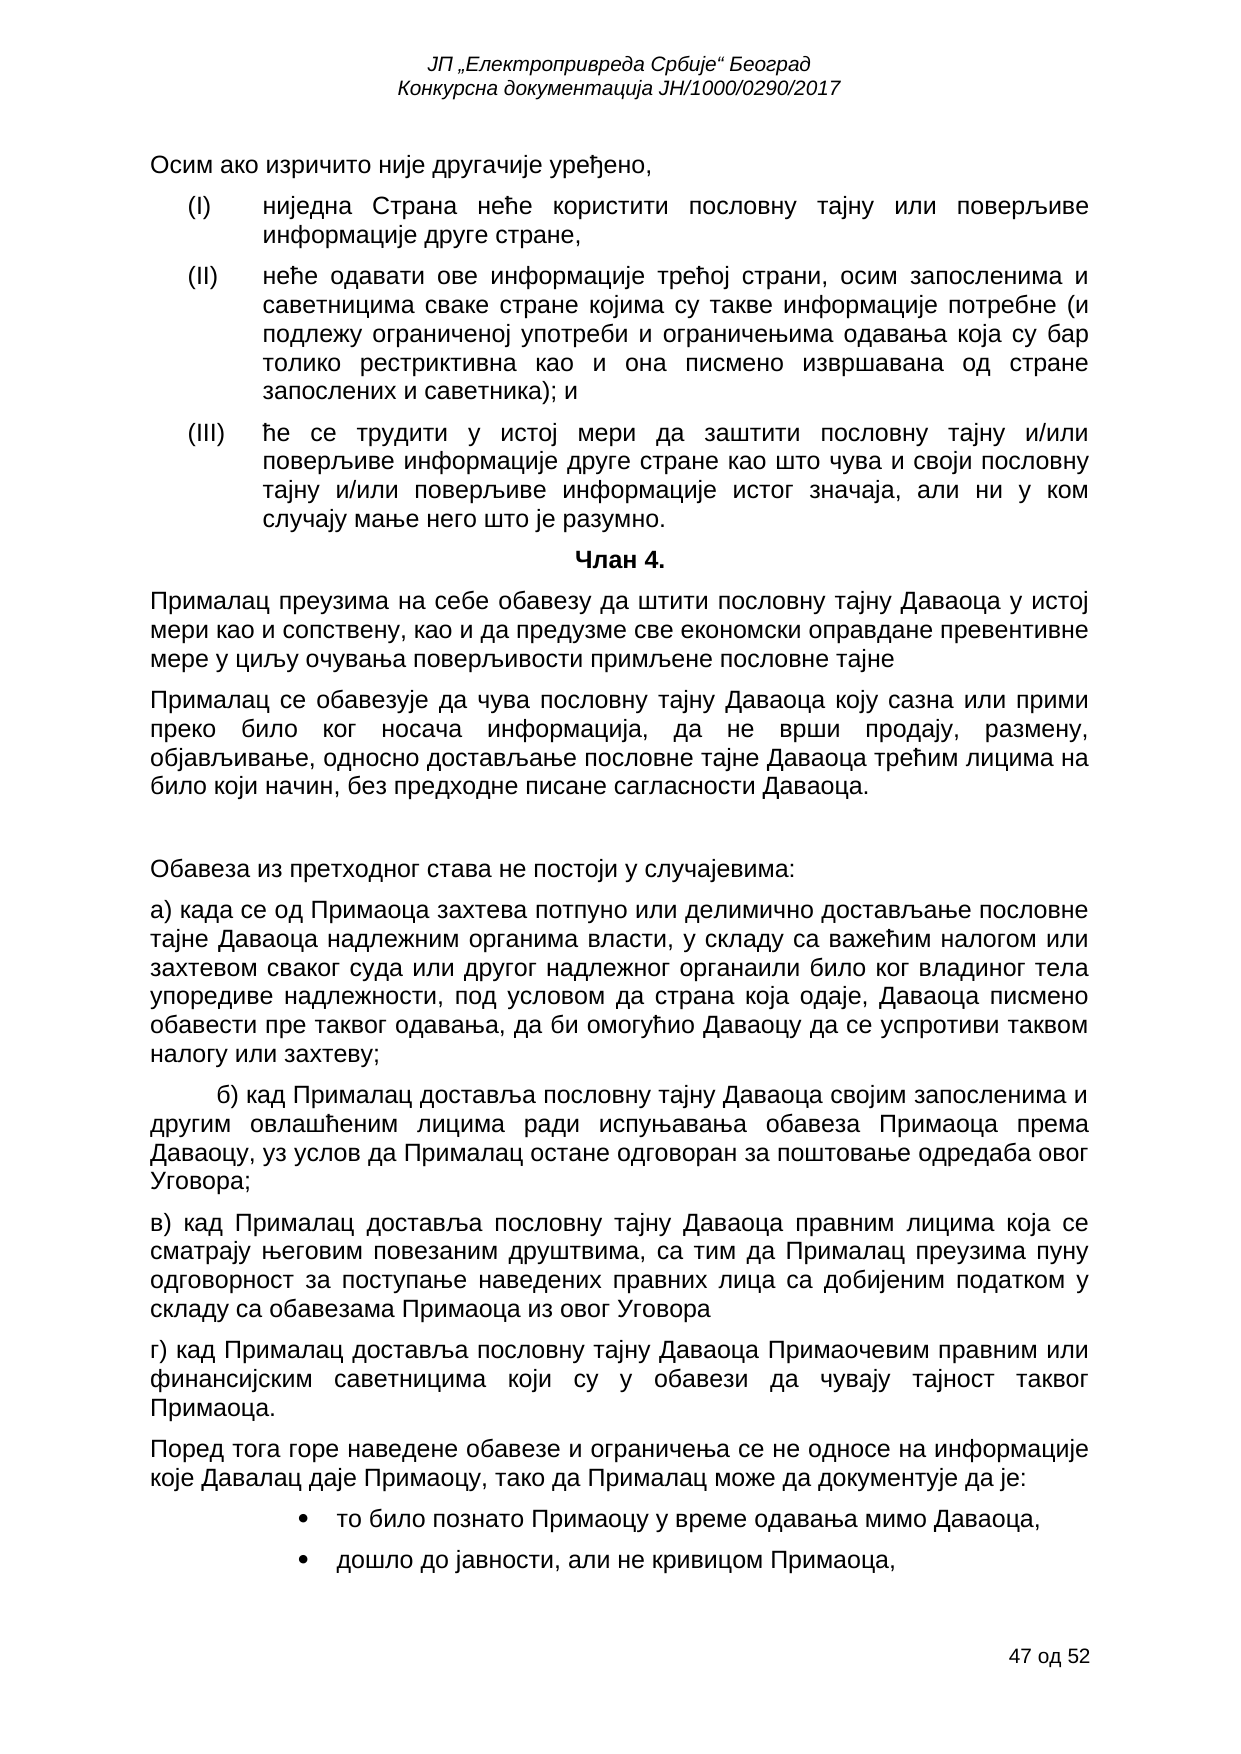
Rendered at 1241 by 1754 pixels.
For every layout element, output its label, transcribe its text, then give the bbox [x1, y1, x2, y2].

text в) кад Прималац доставља пословну тајну Даваоца правним лицима која се сматрају његовим повезаним друштвима, са тим да Прималац преузима пуну одговорност за поступање наведених правних лица са добијеним податком у складу са обавезама Примаоца из овог Уговора [150, 1207, 1090, 1322]
text г) кад Прималац доставља пословну тајну Даваоца Примаочевим правним или финансијским саветницима који су у обавези да чувају тајност таквог Примаоца. [150, 1335, 1090, 1421]
text Члан 4. [150, 545, 1090, 574]
text а) када се од Примаоца захтева потпуно или делимично достављање пословне тајне Даваоца надлежним органима власти, у складу са важећим налогом или захтевом сваког суда или другог надлежног органаили било ког владиног тела упоредиве надлежности, под условом да страна која одаје, Даваоца писмено обавести пре таквог одавања, да би омогућио Даваоцу да се успротиви таквом налогу или захтеву; [150, 895, 1090, 1067]
list то било познато Примаоцу у време одавања мимо Даваоца, [299, 1504, 1090, 1533]
text Поред тога горе наведене обавезе и ограничења се не односе на информације које Давалац даје Примаоцу, тако да Прималац може да документује да је: [150, 1434, 1090, 1491]
text Прималац се обавезује да чува пословну тајну Даваоца коју сазна или прими преко било ког носача информација, да не врши продају, размену, објављивање, односно достављање пословне тајне Даваоца трећим лицима на било који начин, без предходне писане сагласности Даваоца. [150, 685, 1090, 800]
text Осим ако изричито није другачије уређено, [150, 150, 1090, 179]
list дошло до јавности, али не кривицом Примаоца, [299, 1545, 1090, 1574]
list неће одавати ове информације трећој страни, осим запосленима и саветницима сваке стране којима су такве информације потребне (и подлежу ограниченој употреби и ограничењима одавања која су бар толико рестриктивна као и она писмено извршавана од стране запослених и саветника); и [187, 261, 1090, 405]
text Прималац преузима на себе обавезу да штити пословну тајну Даваоца у истој мери као и сопствену, као и да предузме све економски оправдане превентивне мере у циљу очувања поверљивости примљене пословне тајне [150, 586, 1090, 672]
list ниједна Страна неће користити пословну тајну или поверљиве информације друге стране, [187, 191, 1090, 249]
list ће се трудити у истој мери да заштити пословну тајну и/или поверљиве информације друге стране као што чува и своји пословну тајну и/или поверљиве информације истог значаја, али ни у ком случају мање него што је разумно. [187, 417, 1090, 532]
text б) кад Прималац доставља пословну тајну Даваоца својим запосленима и другим овлашћеним лицима ради испуњавања обавеза Примаоца према Даваоцу, уз услов да Прималац остане одговоран за поштовање одредаба овог Уговора; [150, 1080, 1090, 1195]
text Обавеза из претходног става не постоји у случајевима: [150, 854, 1090, 882]
